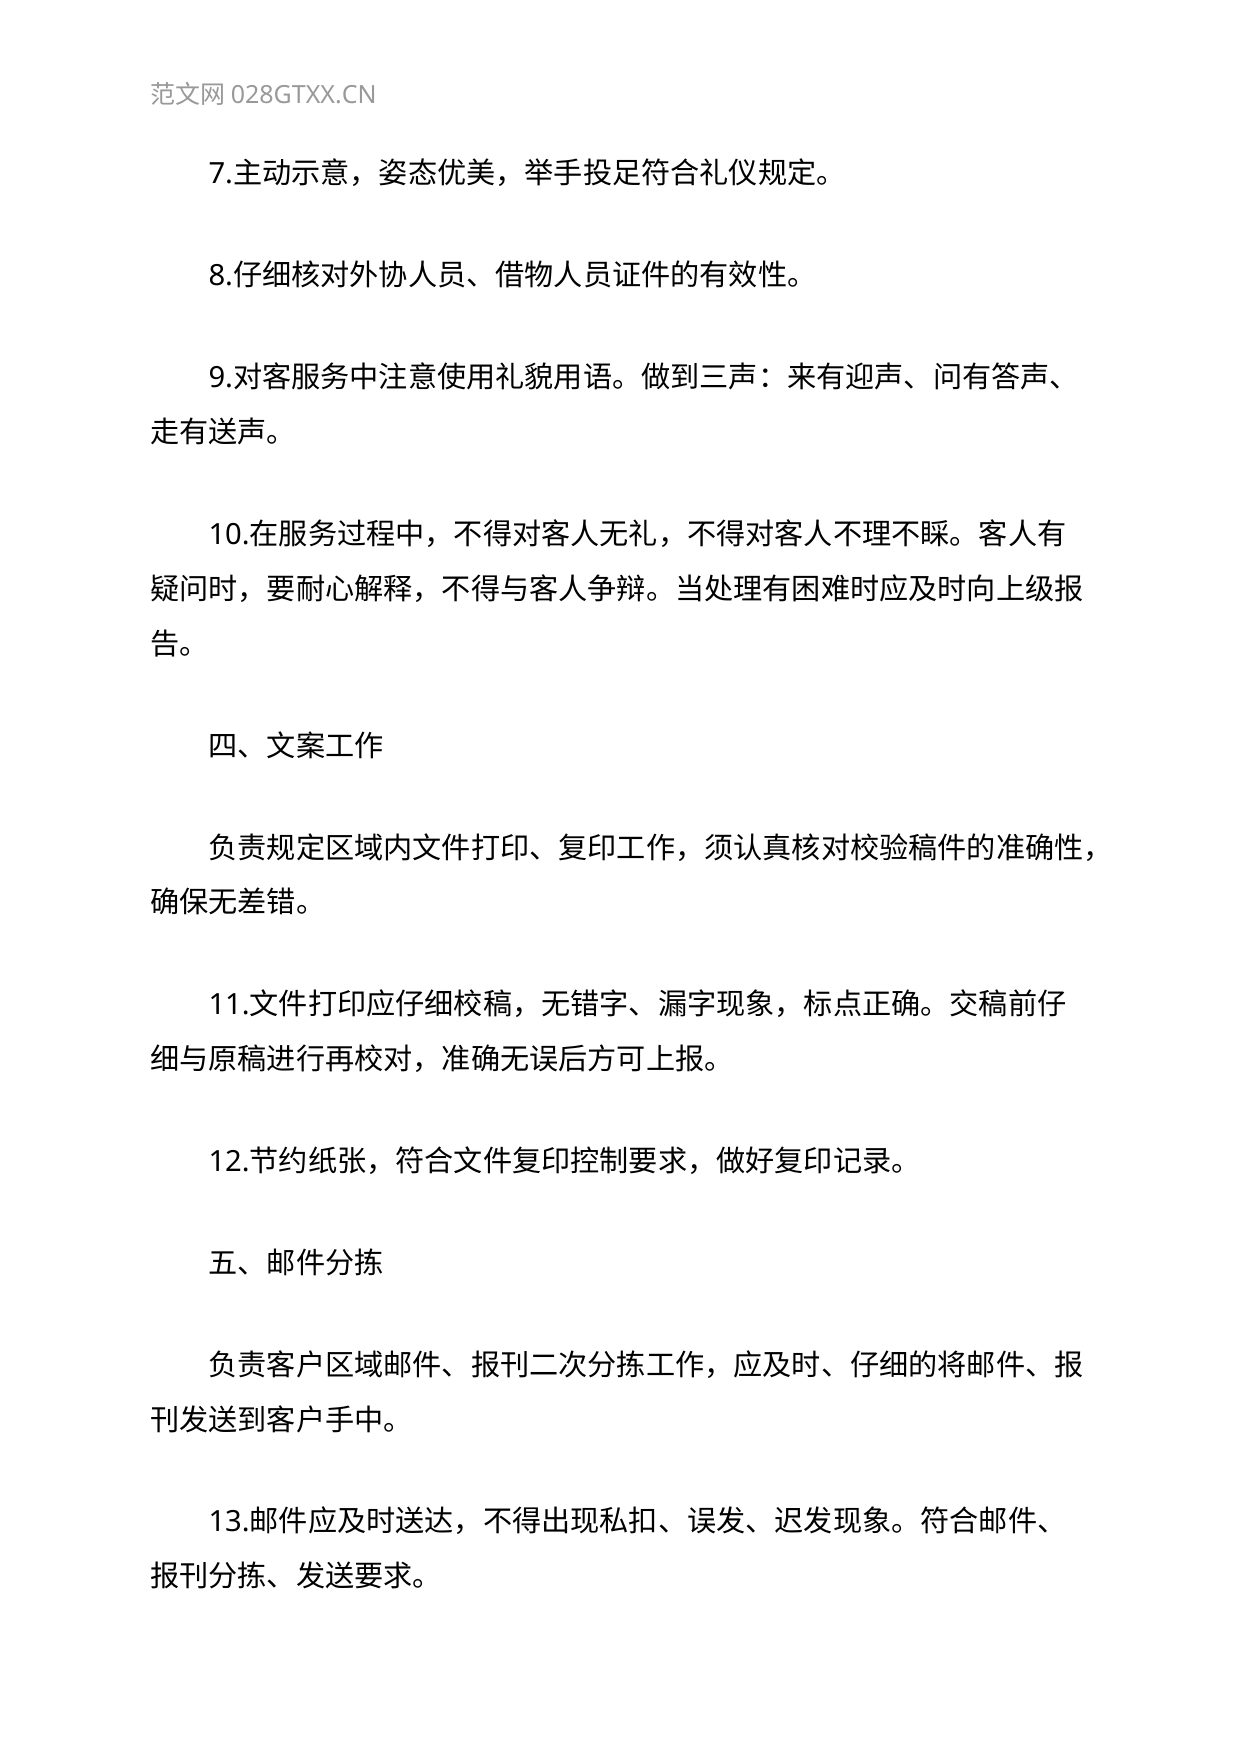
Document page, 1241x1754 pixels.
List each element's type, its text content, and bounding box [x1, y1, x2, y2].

text 10.在服务过程中，不得对客人无礼，不得对客人不理不睬。客人有疑问时，要耐心解释，不得与客人争辩。当处理有困难时应及时向上级报告。 [150, 511, 1090, 663]
text 负责规定区域内文件打印、复印工作，须认真核对校验稿件的准确性，确保无差错。 [150, 824, 1090, 921]
text 12.节约纸张，符合文件复印控制要求，做好复印记录。 [150, 1138, 1090, 1180]
text 8.仔细核对外协人员、借物人员证件的有效性。 [150, 252, 1090, 294]
text 11.文件打印应仔细校稿，无错字、漏字现象，标点正确。交稿前仔细与原稿进行再校对，准确无误后方可上报。 [150, 981, 1090, 1078]
text 13.邮件应及时送达，不得出现私扣、误发、迟发现象。符合邮件、报刊分拣、发送要求。 [150, 1498, 1090, 1595]
text 五、邮件分拣 [150, 1239, 1090, 1282]
text 7.主动示意，姿态优美，举手投足符合礼仪规定。 [150, 150, 1090, 192]
text 四、文案工作 [150, 722, 1090, 765]
text 负责客户区域邮件、报刊二次分拣工作，应及时、仔细的将邮件、报刊发送到客户手中。 [150, 1341, 1090, 1438]
text 9.对客服务中注意使用礼貌用语。做到三声：来有迎声、问有答声、走有送声。 [150, 354, 1090, 451]
